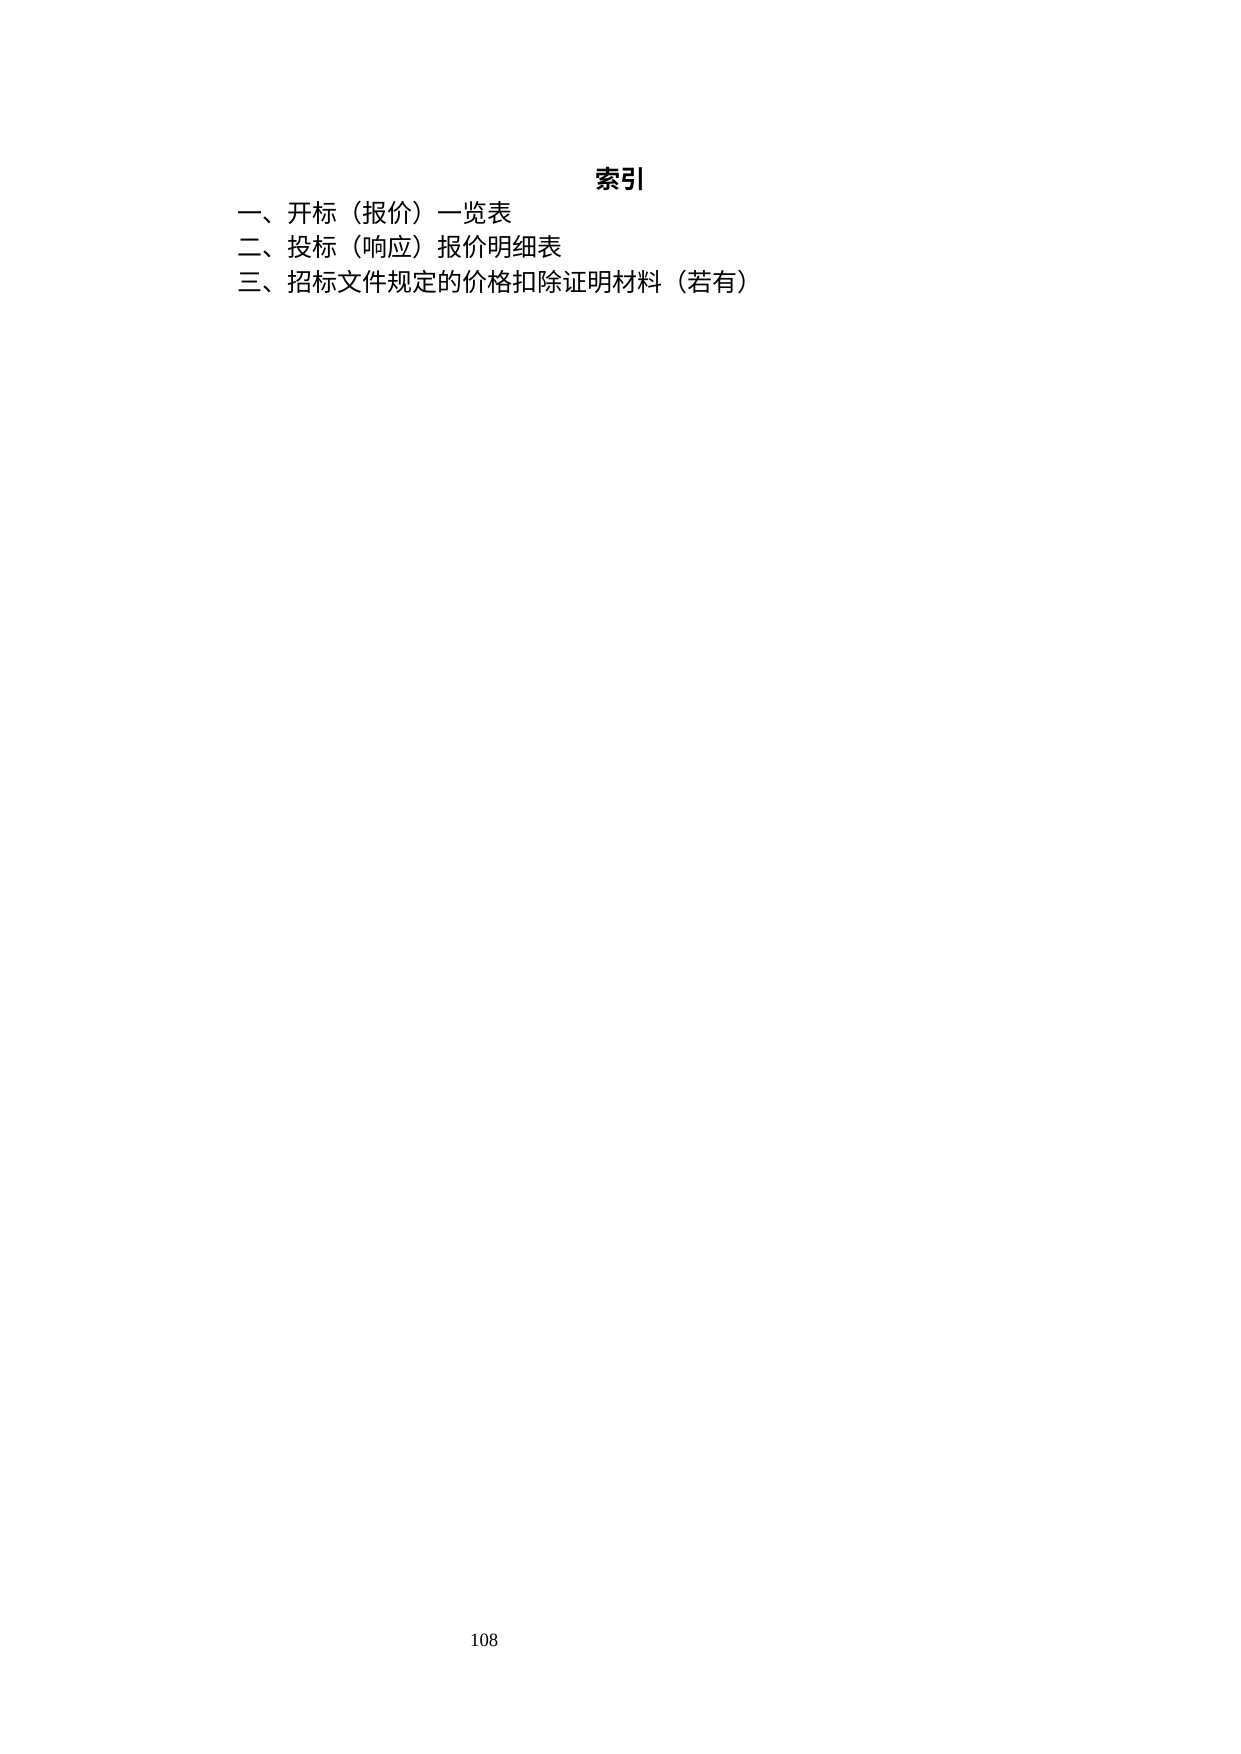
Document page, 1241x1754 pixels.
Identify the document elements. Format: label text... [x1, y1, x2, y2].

text 三、招标文件规定的价格扣除证明材料（若有） [187, 264, 1053, 298]
text 二、投标（响应）报价明细表 [187, 230, 1053, 264]
text 索引 [187, 162, 1053, 196]
text 一、开标（报价）一览表 [187, 196, 1053, 230]
